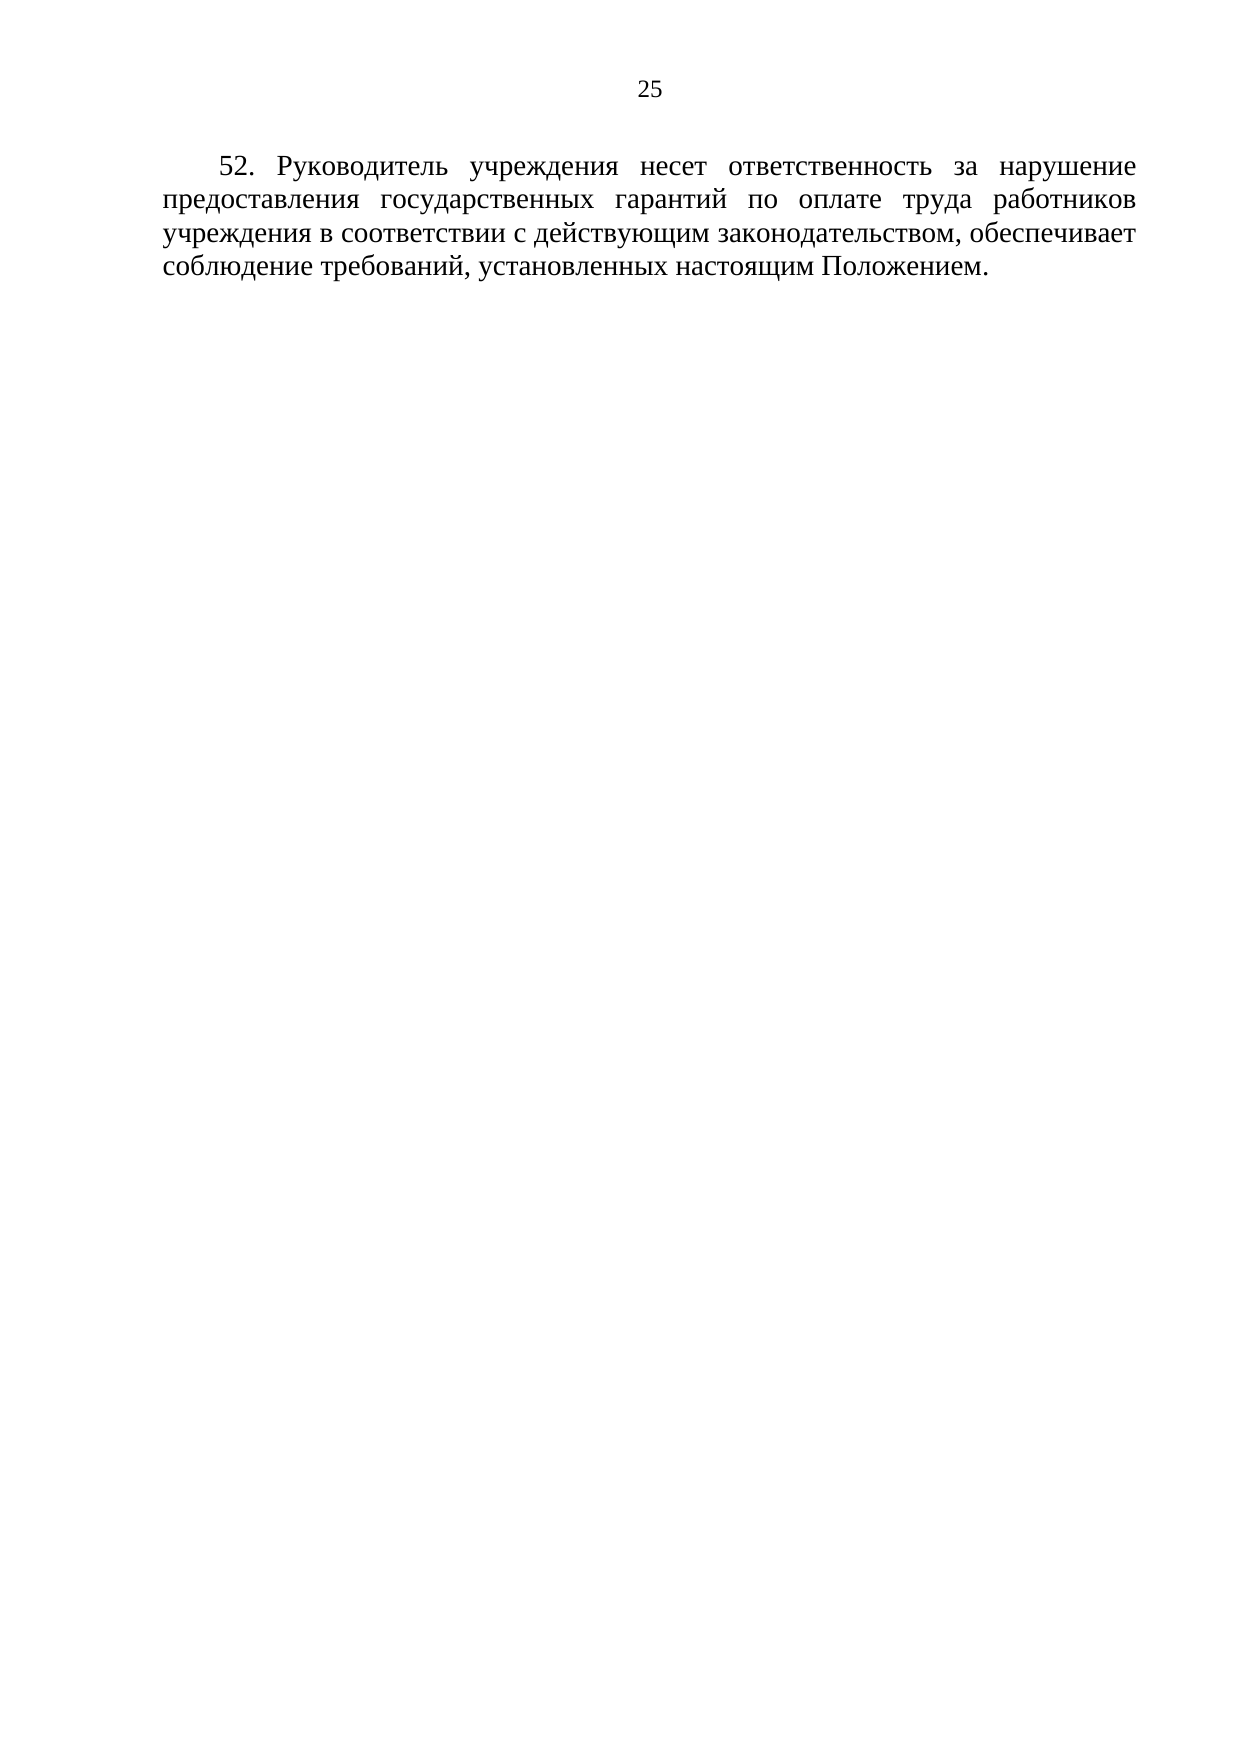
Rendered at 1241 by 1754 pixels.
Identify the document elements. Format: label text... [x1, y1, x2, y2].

text 52. Руководитель учреждения несет ответственность за нарушение предоставления государственных гарантий по оплате труда работников учреждения в соответствии с действующим законодательством, обеспечивает соблюдение требований, установленных настоящим Положением. [162, 148, 1137, 282]
